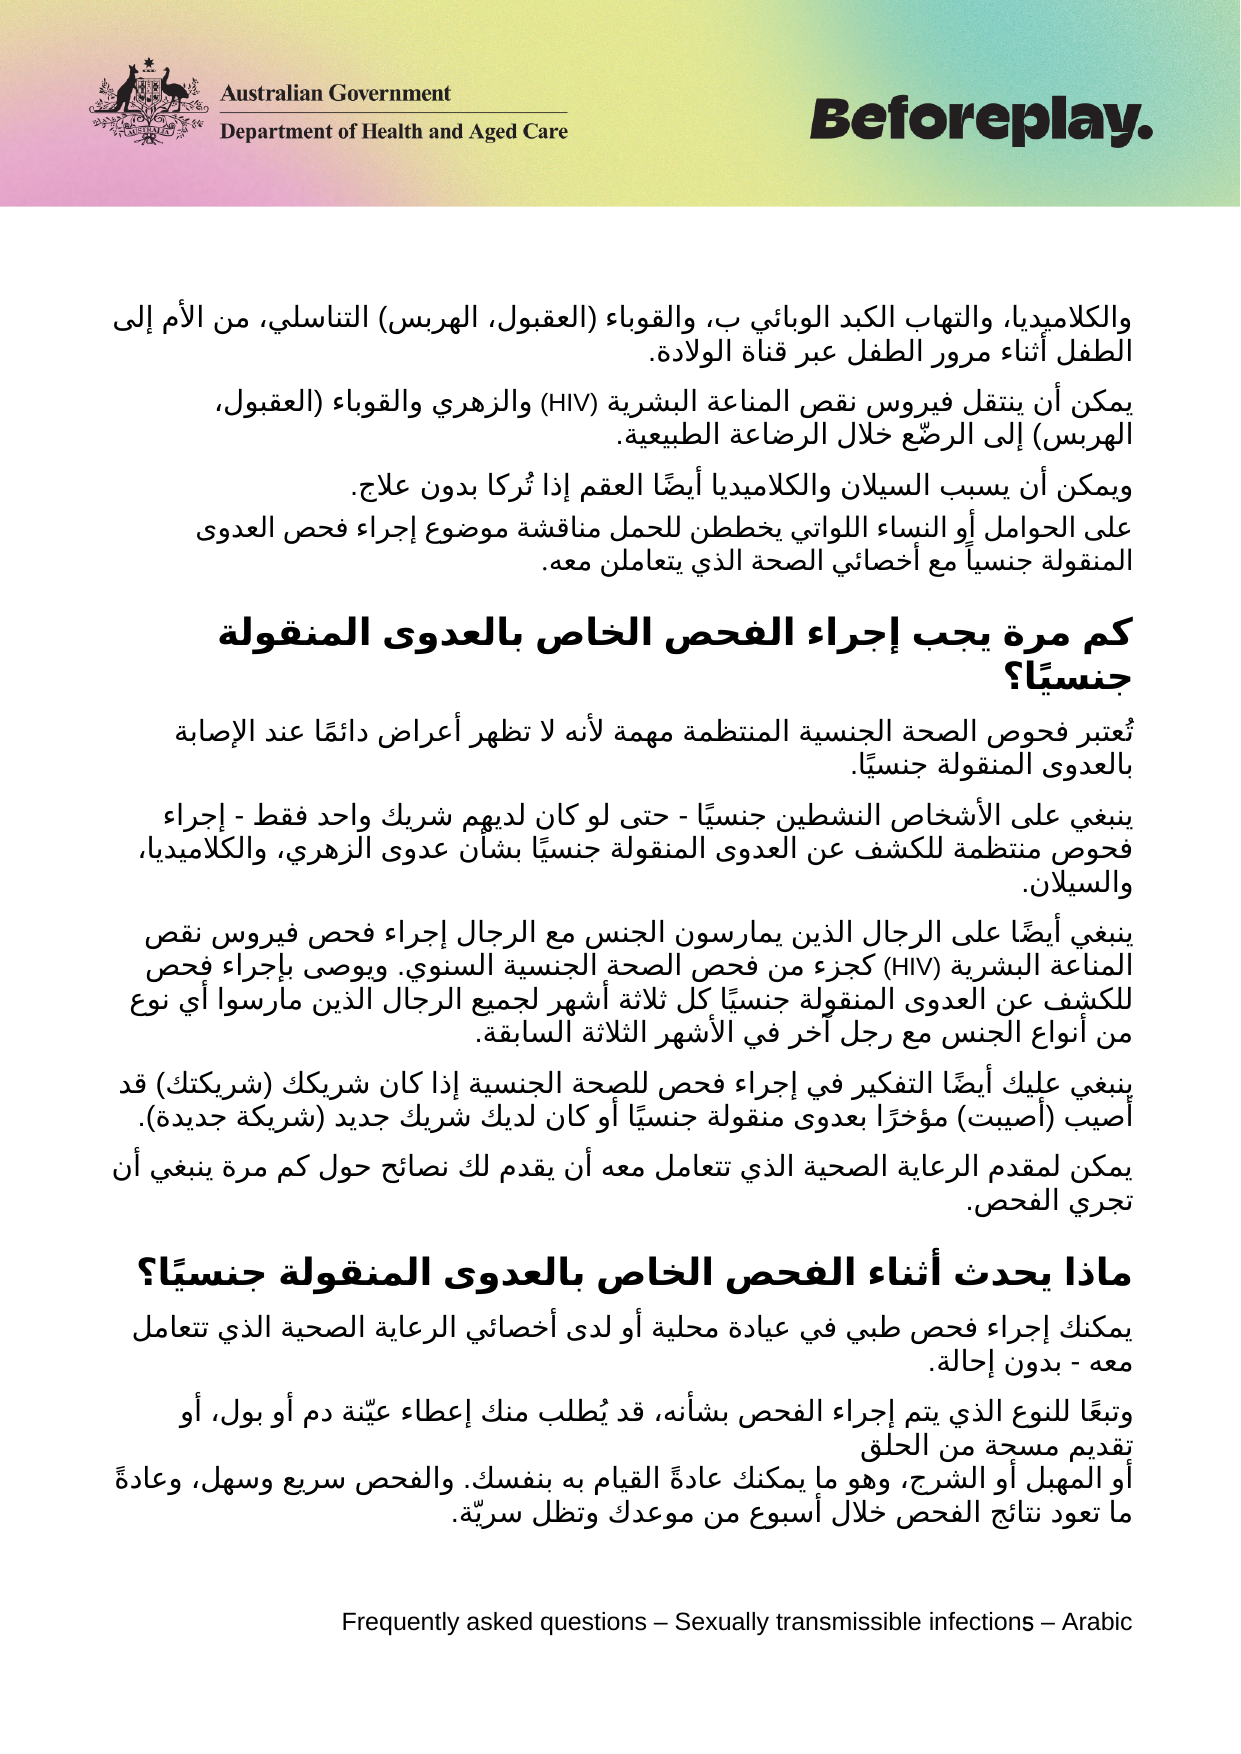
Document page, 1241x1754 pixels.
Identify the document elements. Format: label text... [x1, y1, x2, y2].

text ينبغي عليك أيضًا التفكير في إجراء فحص للصحة الجنسية إذا كان شريكك (شريكتك) قد أصيب (أصيبت) مؤخرًا بعدوى منقولة جنسيًا أو كان لديك شريك جديد (شريكة جديدة). [106, 1066, 1134, 1133]
text يمكن أن ينتقل فيروس نقص المناعة البشرية (HIV) والزهري والقوباء (العقبول، الهربس) إلى الرضّع خلال الرضاعة الطبيعية. [106, 384, 1134, 451]
text ويمكن أن يسبب السيلان والكلاميديا أيضًا العقم إذا تُركا بدون علاج. [106, 468, 1134, 501]
subtitle ماذا يحدث أثناء الفحص الخاص بالعدوى المنقولة جنسيًا؟ [106, 1250, 1134, 1294]
text تُعتبر فحوص الصحة الجنسية المنتظمة مهمة لأنه لا تظهر أعراض دائمًا عند الإصابة بالعدوى المنقولة جنسيًا. [106, 714, 1134, 781]
picture [0, 0, 1241, 207]
text على الحوامل أو النساء اللواتي يخططن للحمل مناقشة موضوع إجراء فحص العدوى المنقولة جنسياً مع أخصائي الصحة الذي يتعاملن معه. [106, 512, 1134, 576]
text ينبغي أيضًا على الرجال الذين يمارسون الجنس مع الرجال إجراء فحص فيروس نقص المناعة البشرية (HIV) كجزء من فحص الصحة الجنسية السنوي. ويوصى بإجراء فحص للكشف عن العدوى المنقولة جنسيًا كل ثلاثة أشهر لجميع الرجال الذين مارسوا أي نوع من أنواع الجنس مع رجل آخر في الأشهر الثلاثة السابقة. [106, 915, 1134, 1049]
text ينبغي على الأشخاص النشطين جنسيًا - حتى لو كان لديهم شريك واحد فقط - إجراء فحوص منتظمة للكشف عن العدوى المنقولة جنسيًا بشأن عدوى الزهري، والكلاميديا، والسيلان. [106, 798, 1134, 898]
text يمكن لمقدم الرعاية الصحية الذي تتعامل معه أن يقدم لك نصائح حول كم مرة ينبغي أن تجري الفحص. [106, 1149, 1134, 1217]
text وتبعًا للنوع الذي يتم إجراء الفحص بشأنه، قد يُطلب منك إعطاء عيّنة دم أو بول، أو تقديم مسحة من الحلق أو المهبل أو الشرج، وهو ما يمكنك عادةً القيام به بنفسك. والفحص سريع وسهل، وعادةً ما تعود نتائج الفحص خلال أسبوع من موعدك وتظل سريّة. [106, 1394, 1134, 1528]
subtitle كم مرة يجب إجراء الفحص الخاص بالعدوى المنقولة جنسيًا؟ [106, 610, 1134, 697]
text يمكنك إجراء فحص طبي في عيادة محلية أو لدى أخصائي الرعاية الصحية الذي تتعامل معه - بدون إحالة. [106, 1310, 1134, 1377]
